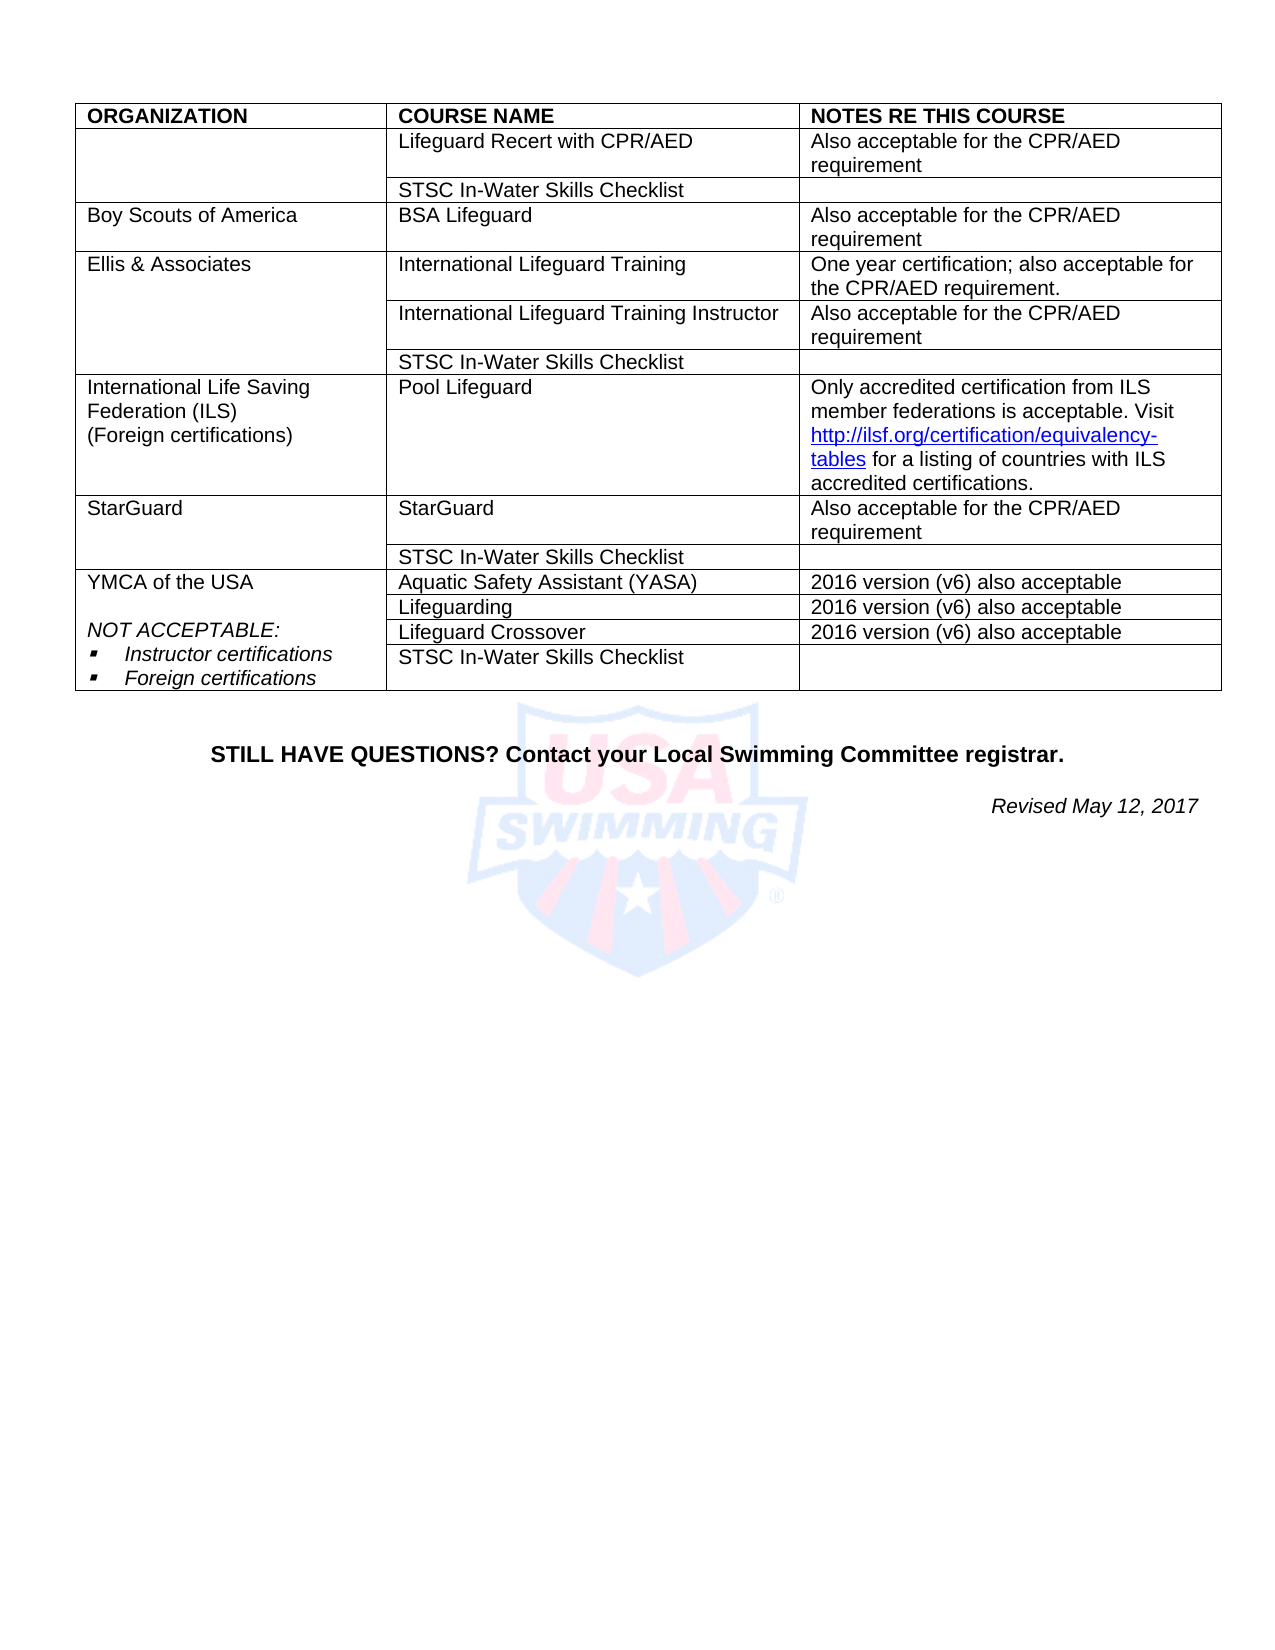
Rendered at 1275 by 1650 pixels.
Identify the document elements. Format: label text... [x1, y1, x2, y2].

table_cell Lifeguard Recert with CPR/AED [387, 129, 799, 177]
table_cell STSC In-Water Skills Checklist [387, 178, 799, 202]
table_cell BSA Lifeguard [387, 203, 799, 251]
table_cell Ellis & Associates [76, 252, 386, 374]
table_cell YMCA of the USA NOT ACCEPTABLE: Instructor certifications Foreign certifications [76, 570, 386, 690]
table_cell Also acceptable for the CPR/AED requirement [800, 496, 1221, 544]
table_cell International Life Saving Federation (ILS) (Foreign certifications) [76, 375, 386, 495]
table_cell International Lifeguard Training [387, 252, 799, 300]
table_cell Only accredited certification from ILS member federations is acceptable. Visit http://ilsf.org/certification/equivalency-tables for a listing of countries with ILS accredited certifications. [800, 375, 1221, 495]
table_cell Also acceptable for the CPR/AED requirement [800, 301, 1221, 349]
text Revised May 12, 2017 [75, 794, 1200, 818]
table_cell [800, 129, 1221, 177]
table_cell Lifeguarding [387, 595, 799, 619]
table_header NOTES RE THIS COURSE [800, 104, 1221, 128]
table_cell Pool Lifeguard [387, 375, 799, 495]
table_cell 2016 version (v6) also acceptable [800, 570, 1221, 594]
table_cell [76, 129, 386, 202]
table_cell [800, 178, 1221, 202]
table_cell [800, 645, 1221, 690]
table_cell 2016 version (v6) also acceptable [800, 595, 1221, 619]
table_cell Aquatic Safety Assistant (YASA) [387, 570, 799, 594]
table_cell StarGuard [76, 496, 386, 569]
table_cell One year certification; also acceptable for the CPR/AED requirement. [800, 252, 1221, 300]
table_cell Boy Scouts of America [76, 203, 386, 251]
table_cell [800, 203, 1221, 251]
table_cell International Lifeguard Training Instructor [387, 301, 799, 349]
text STILL HAVE QUESTIONS? Contact your Local Swimming Committee registrar. [75, 741, 1200, 767]
table_cell Lifeguard Crossover [387, 620, 799, 644]
table_cell 2016 version (v6) also acceptable [800, 620, 1221, 644]
table_header COURSE NAME [387, 104, 799, 128]
table_cell StarGuard [387, 496, 799, 544]
table_header ORGANIZATION [76, 104, 386, 128]
table_cell [800, 350, 1221, 374]
table_cell STSC In-Water Skills Checklist [387, 545, 799, 569]
table_cell STSC In-Water Skills Checklist [387, 350, 799, 374]
table_cell [800, 545, 1221, 569]
table_cell STSC In-Water Skills Checklist [387, 645, 799, 690]
